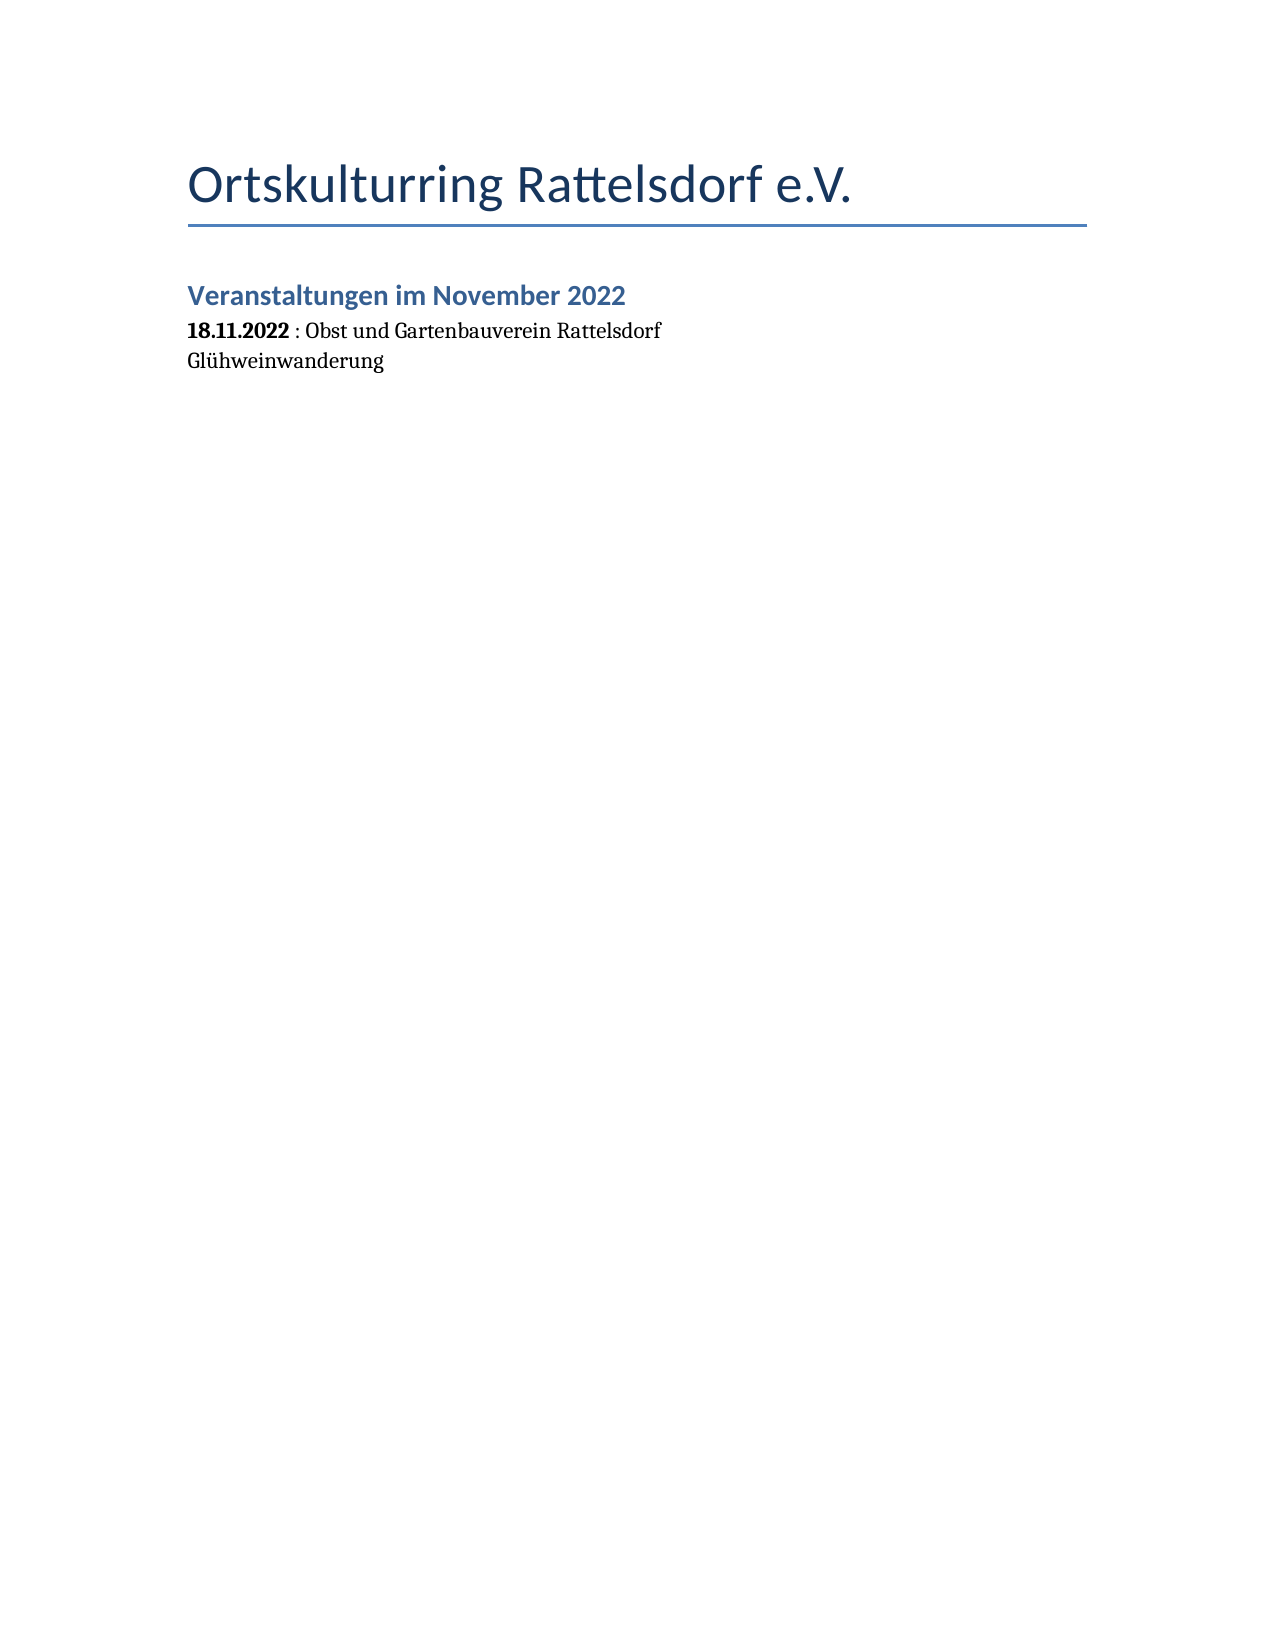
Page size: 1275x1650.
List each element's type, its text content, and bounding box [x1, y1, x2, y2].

subtitle Veranstaltungen im November 2022 [187, 277, 1087, 312]
title Ortskulturring Rattelsdorf e.V. [187, 150, 1087, 227]
text 18.11.2022 : Obst und Gartenbauverein Rattelsdorf Glühweinwanderung [187, 317, 1087, 374]
